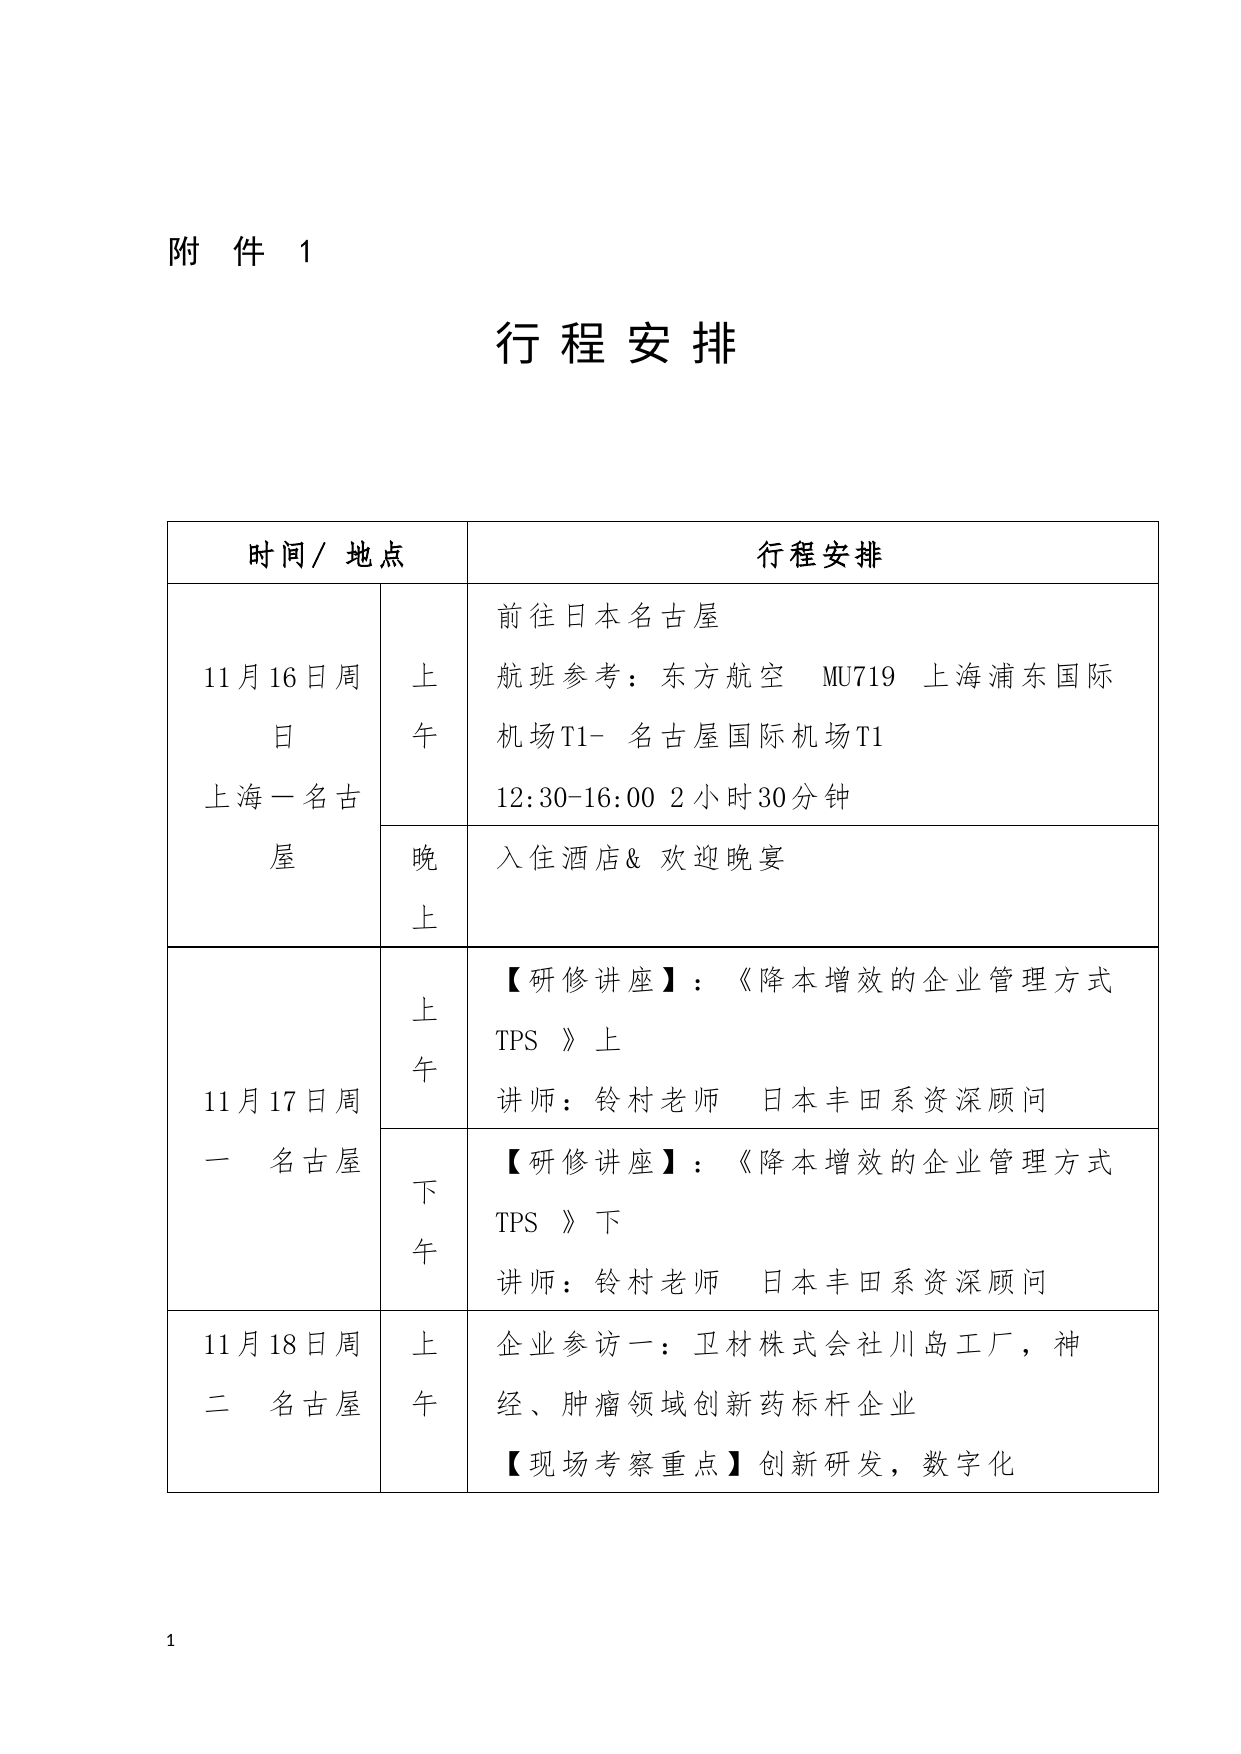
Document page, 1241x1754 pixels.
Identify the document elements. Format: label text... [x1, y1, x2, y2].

text 行程安排 [167, 280, 1085, 400]
table_cell 入住酒店&欢迎晚宴 [468, 826, 1158, 946]
table_header 时间/地点 [168, 522, 467, 582]
table_cell 晚上 [381, 826, 467, 946]
table_cell 企业参访一：卫材株式会社川岛工厂，神经、肿瘤领域创新药标杆企业 【现场考察重点】创新研发，数字化 [468, 1311, 1158, 1492]
table_cell 下午 [381, 1129, 467, 1310]
table_cell 上午 [381, 584, 467, 825]
table_cell 上午 [381, 1311, 467, 1492]
table_cell 上午 [381, 948, 467, 1128]
table_cell 【研修讲座】：《降本增效的企业管理方式 TPS》上 讲师：铃村老师 日本丰田系资深顾问 [468, 948, 1158, 1128]
text 附件1 [167, 219, 1085, 280]
table_cell 【研修讲座】：《降本增效的企业管理方式TPS》下 讲师：铃村老师 日本丰田系资深顾问 [468, 1129, 1158, 1310]
table_cell 11月18日周二 名古屋 [168, 1311, 380, 1492]
table_cell 11月17日周一 名古屋 [168, 948, 380, 1310]
table_cell 前往日本名古屋 航班参考：东方航空 MU719 上海浦东国际机场T1-名古屋国际机场T1 12:30-16:00 2小时30分钟 [468, 584, 1158, 825]
table_cell 11月16日周日 上海－名古屋 [168, 584, 380, 946]
table_header 行程安排 [468, 522, 1158, 582]
